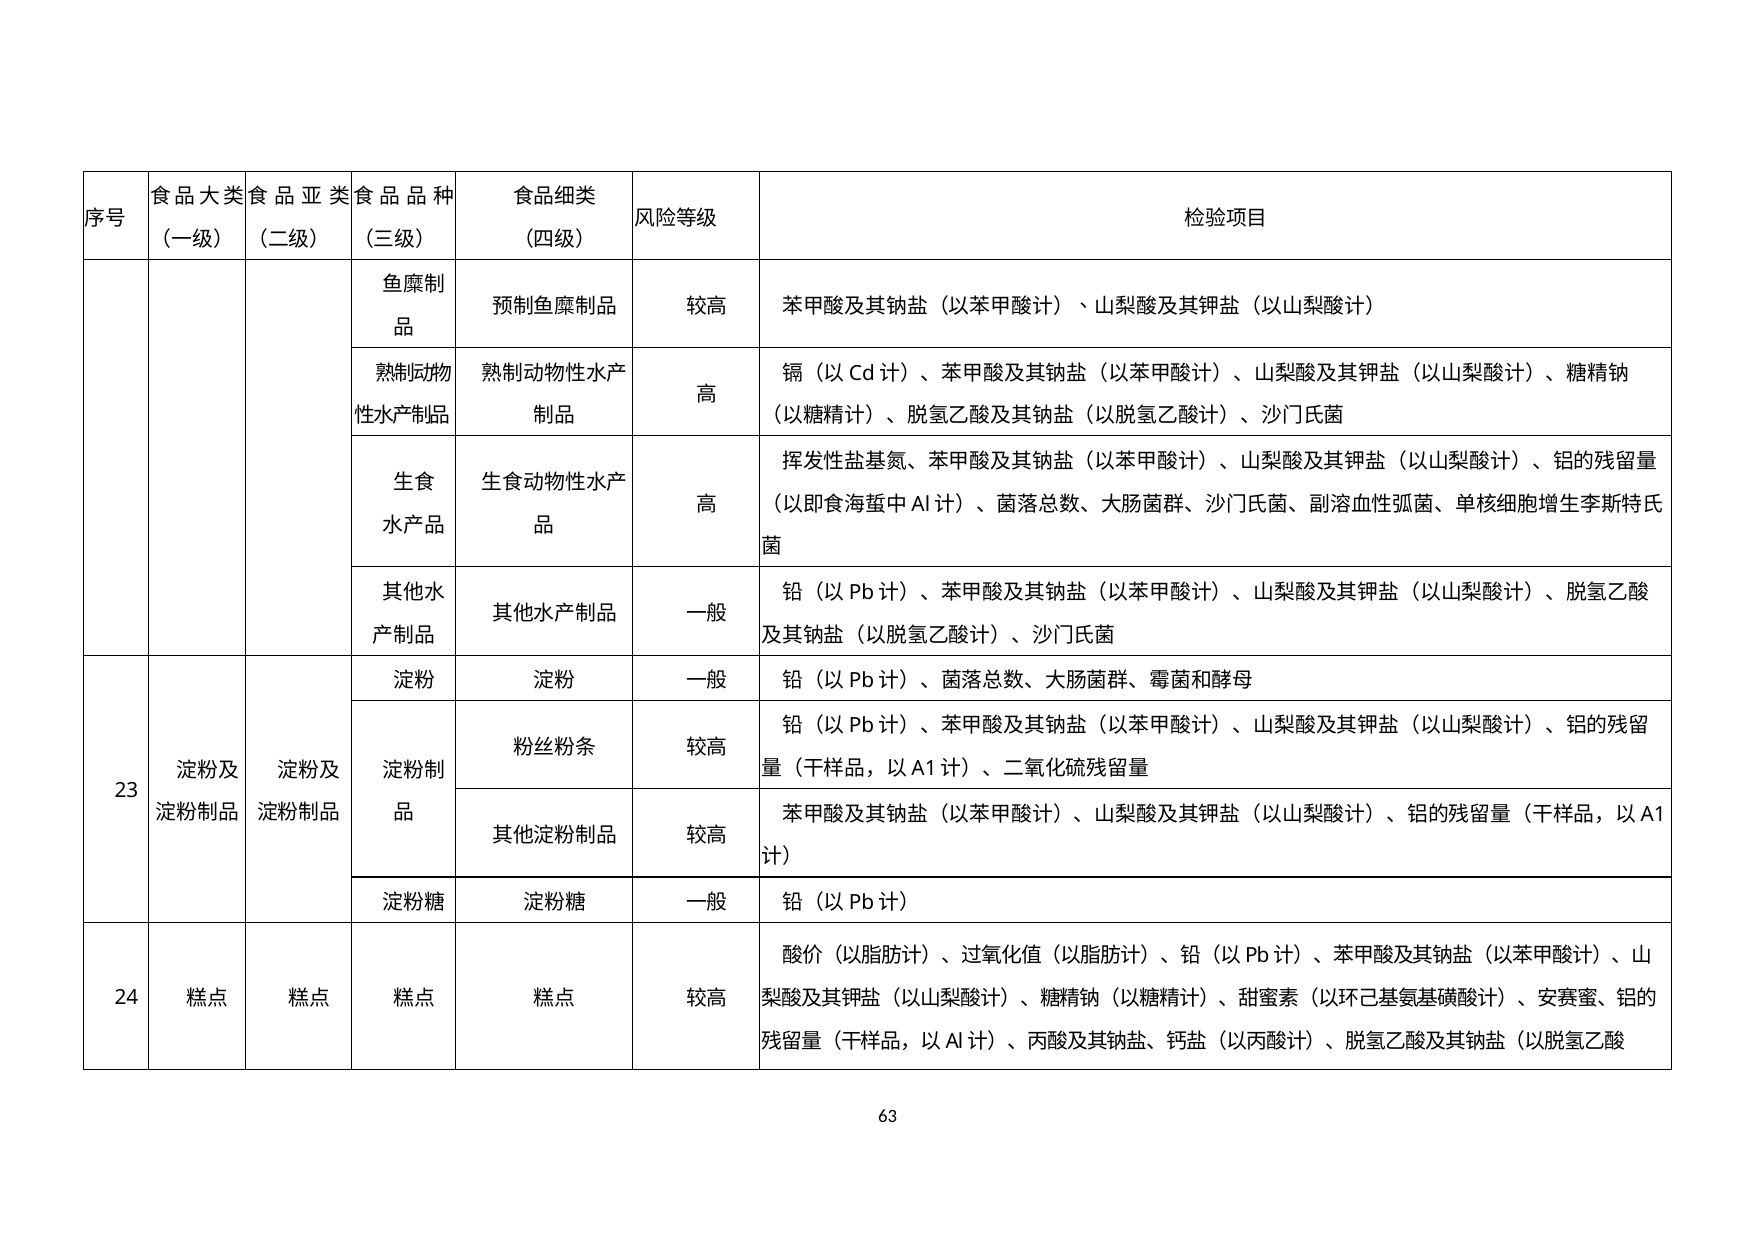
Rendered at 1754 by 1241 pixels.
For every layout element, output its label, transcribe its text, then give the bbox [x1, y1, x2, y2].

table_cell 糕点 [352, 923, 455, 1068]
table_cell 淀粉糖 [352, 878, 455, 922]
table_cell 镉（以Cd计）、苯甲酸及其钠盐（以苯甲酸计）、山梨酸及其钾盐（以山梨酸计）、糖精钠（以糖精计）、脱氢乙酸及其钠盐（以脱氢乙酸计）、沙门氏菌 [760, 348, 1671, 435]
table_cell 高 [633, 348, 759, 435]
table_cell 较高 [633, 789, 759, 876]
table_cell 挥发性盐基氮、苯甲酸及其钠盐（以苯甲酸计）、山梨酸及其钾盐（以山梨酸计）、铝的残留量（以即食海蜇中Al计）、菌落总数、大肠菌群、沙门氏菌、副溶血性弧菌、单核细胞增生李斯特氏菌 [760, 436, 1671, 566]
table_cell 其他淀粉制品 [456, 789, 632, 876]
table_cell 预制鱼糜制品 [456, 260, 632, 347]
table_cell 糕点 [149, 923, 245, 1068]
table_cell 高 [633, 436, 759, 566]
table_cell 较高 [633, 701, 759, 788]
table_cell 苯甲酸及其钠盐（以苯甲酸计）、山梨酸及其钾盐（以山梨酸计）、铝的残留量（干样品，以A1计） [760, 789, 1671, 876]
table_cell 淀粉制品 [352, 701, 455, 876]
table_header 食品品种（三级） [352, 172, 455, 259]
table_cell 生食动物性水产品 [456, 436, 632, 566]
table_cell 24 [84, 923, 148, 1068]
table_cell 鱼糜制品 [352, 260, 455, 347]
table_header 序号 [84, 172, 148, 259]
table_cell 较高 [633, 923, 759, 1068]
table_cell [760, 923, 1671, 1068]
table_header 食品细类 （四级） [456, 172, 632, 259]
table_cell 糕点 [246, 923, 351, 1068]
table_header 检验项目 [760, 172, 1671, 259]
table_cell 较高 [633, 260, 759, 347]
table_cell 一般 [633, 656, 759, 700]
table_cell 生食 水产品 [352, 436, 455, 566]
table_cell 熟制动物性水产制品 [352, 348, 455, 435]
table_cell 粉丝粉条 [456, 701, 632, 788]
table_cell 淀粉糖 [456, 878, 632, 922]
table_cell 其他水产制品 [352, 567, 455, 654]
table_cell 铅（以Pb计）、苯甲酸及其钠盐（以苯甲酸计）、山梨酸及其钾盐（以山梨酸计）、铝的残留量（干样品，以A1计）、二氧化硫残留量 [760, 701, 1671, 788]
table_cell 淀粉 [352, 656, 455, 700]
table_cell 淀粉及淀粉制品 [246, 656, 351, 922]
table_cell 铅（以Pb计）、菌落总数、大肠菌群、霉菌和酵母 [760, 656, 1671, 700]
table_cell 糕点 [456, 923, 632, 1068]
table_header 食品大类（一级） [149, 172, 245, 259]
table_cell 23 [84, 656, 148, 922]
table_cell 苯甲酸及其钠盐（以苯甲酸计）、山梨酸及其钾盐（以山梨酸计） [760, 260, 1671, 347]
table_header 风险等级 [633, 172, 759, 259]
table_cell 一般 [633, 878, 759, 922]
table_cell 淀粉 [456, 656, 632, 700]
table_cell 一般 [633, 567, 759, 654]
table_cell 熟制动物性水产 制品 [456, 348, 632, 435]
table_cell 铅（以Pb计）、苯甲酸及其钠盐（以苯甲酸计）、山梨酸及其钾盐（以山梨酸计）、脱氢乙酸及其钠盐（以脱氢乙酸计）、沙门氏菌 [760, 567, 1671, 654]
table_cell 铅（以Pb计） [760, 878, 1671, 922]
table_cell 其他水产制品 [456, 567, 632, 654]
table_header 食品亚类（二级） [246, 172, 351, 259]
table_cell 淀粉及淀粉制品 [149, 656, 245, 922]
